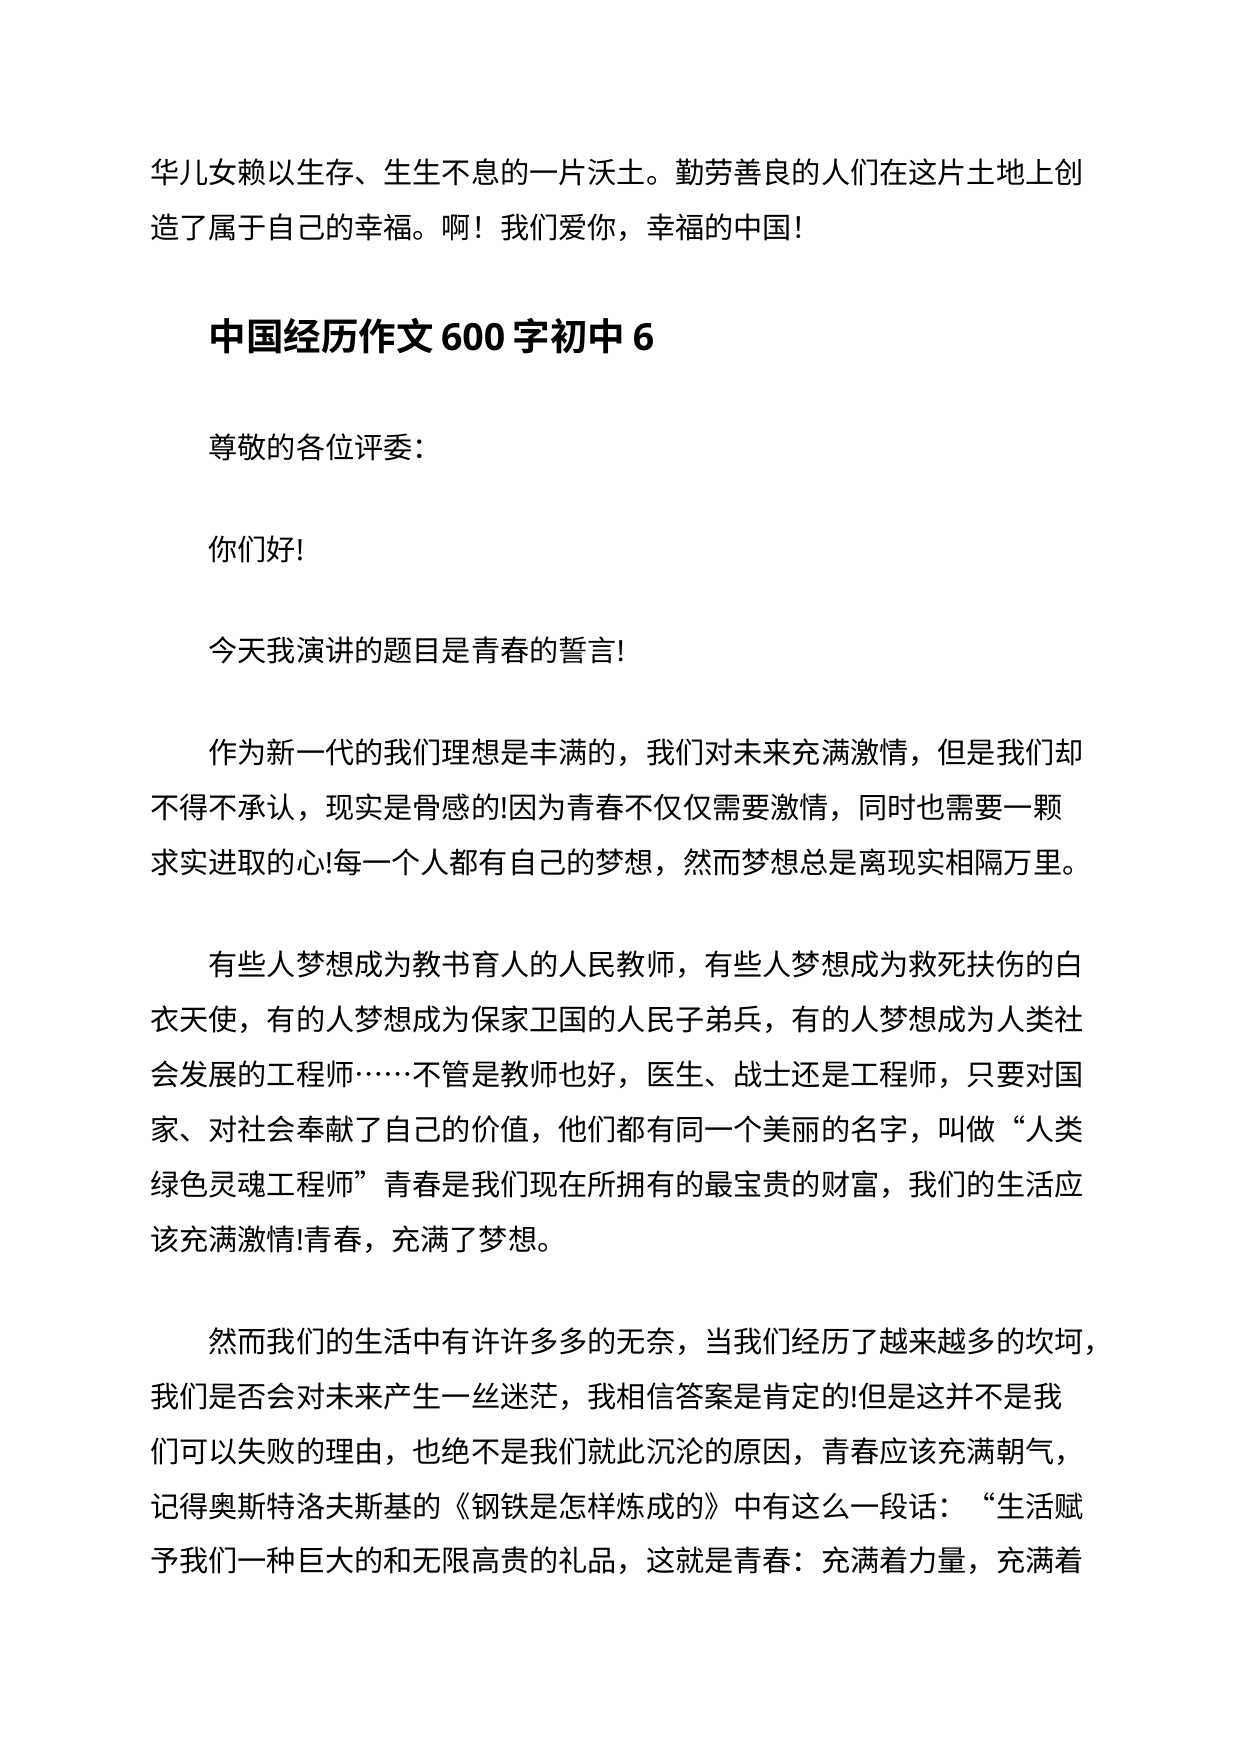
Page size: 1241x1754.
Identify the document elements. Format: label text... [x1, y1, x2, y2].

text 作为新一代的我们理想是丰满的，我们对未来充满激情，但是我们却不得不承认，现实是骨感的!因为青春不仅仅需要激情，同时也需要一颗求实进取的心!每一个人都有自己的梦想，然而梦想总是离现实相隔万里。 [150, 730, 1090, 882]
text 尊敬的各位评委： [150, 424, 1090, 467]
text 今天我演讲的题目是青春的誓言! [150, 628, 1090, 670]
text 你们好! [150, 526, 1090, 568]
text 有些人梦想成为教书育人的人民教师，有些人梦想成为救死扶伤的白衣天使，有的人梦想成为保家卫国的人民子弟兵，有的人梦想成为人类社会发展的工程师……不管是教师也好，医生、战士还是工程师，只要对国家、对社会奉献了自己的价值，他们都有同一个美丽的名字，叫做“人类绿色灵魂工程师”青春是我们现在所拥有的最宝贵的财富，我们的生活应该充满激情!青春，充满了梦想。 [150, 942, 1090, 1259]
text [150, 1318, 1090, 1580]
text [150, 150, 1090, 247]
text 中国经历作文600字初中6 [150, 307, 1090, 361]
